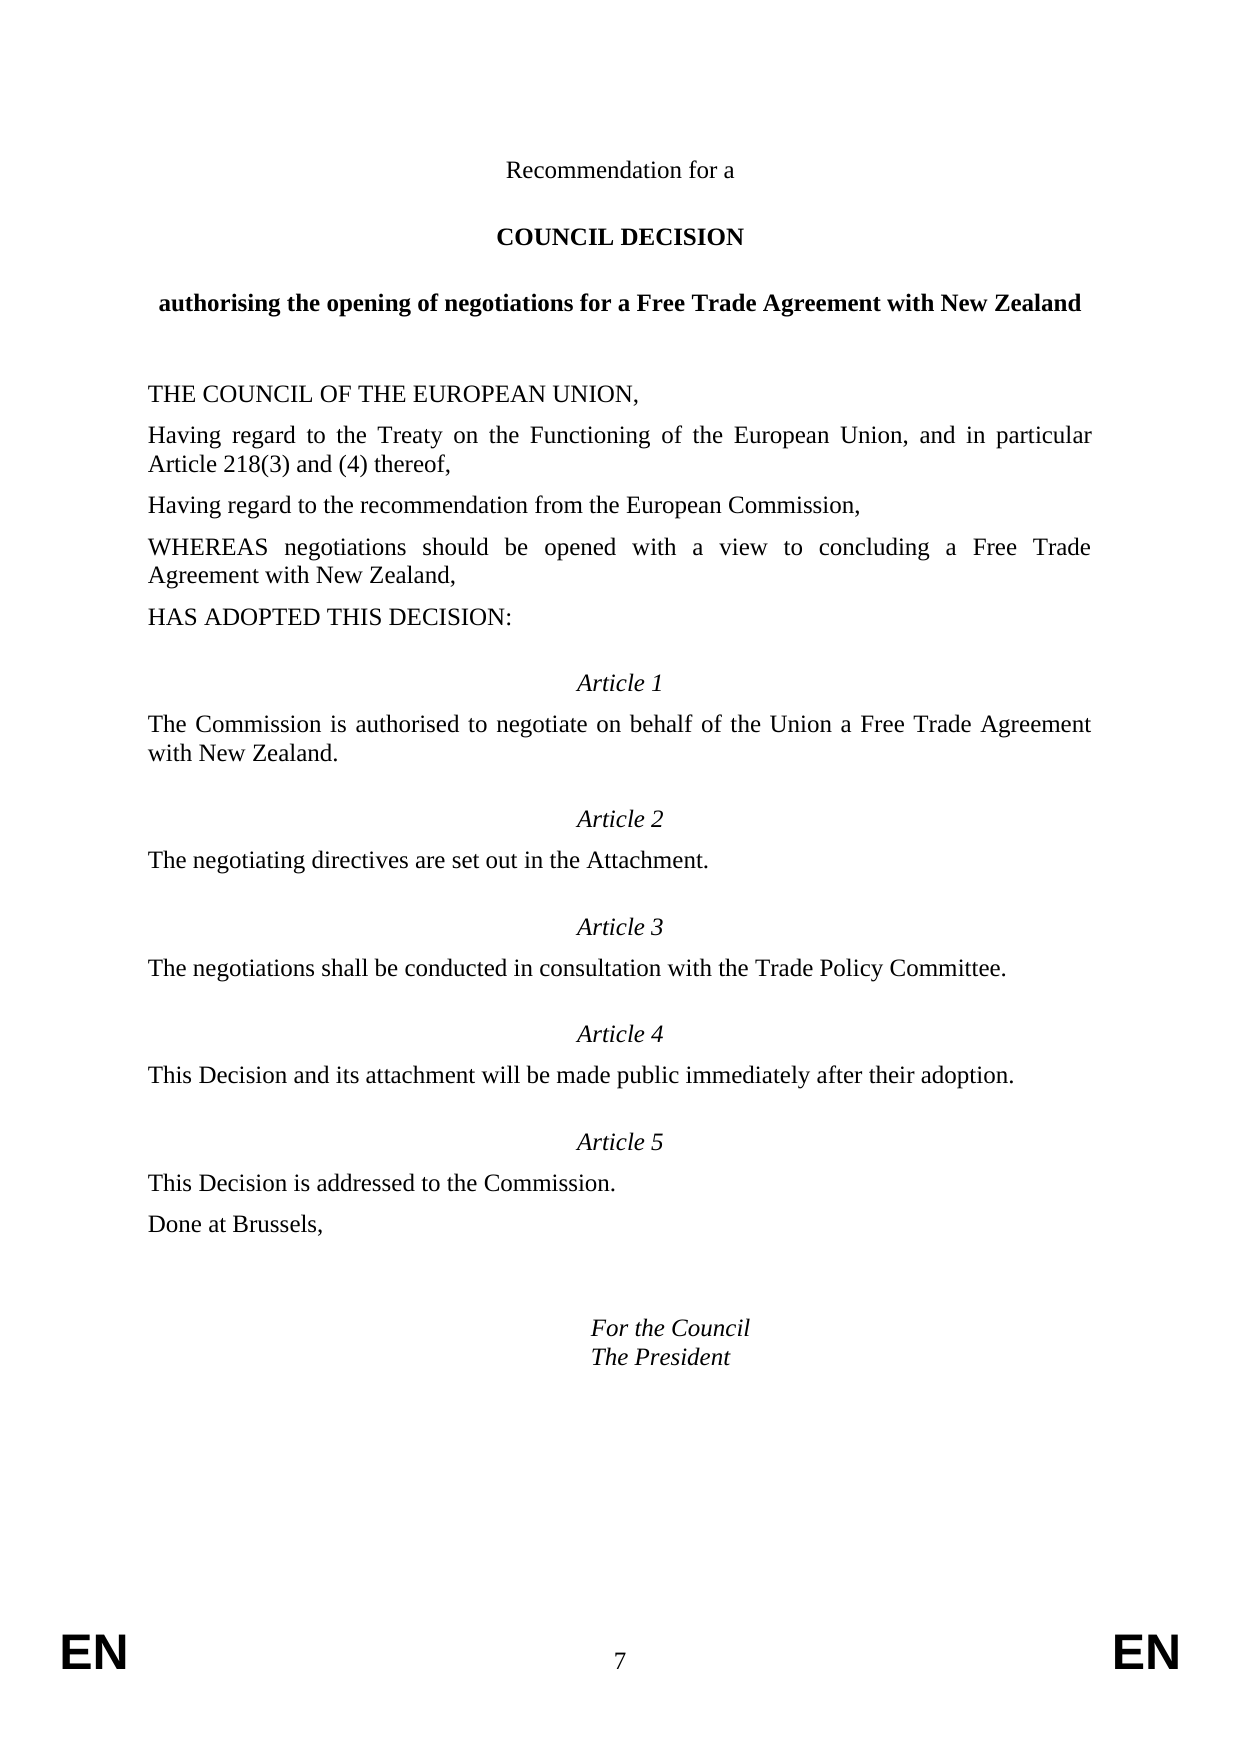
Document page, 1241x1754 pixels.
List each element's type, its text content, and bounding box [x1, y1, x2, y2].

text This Decision and its attachment will be made public immediately after their adoption. [148, 1061, 1093, 1089]
text Recommendation for a [148, 156, 1093, 184]
text WHEREAS negotiations should be opened with a view to concluding a Free Trade Agreement with New Zealand, [148, 532, 1093, 589]
text This Decision is addressed to the Commission. [148, 1168, 1093, 1197]
text Article 3 [148, 912, 1093, 941]
text COUNCIL DECISION [148, 222, 1093, 251]
text The Commission is authorised to negotiate on behalf of the Union a Free Trade Agreement with New Zealand. [148, 709, 1093, 767]
text Article 2 [148, 804, 1093, 833]
text Article 4 [148, 1019, 1093, 1048]
text Article 1 [148, 668, 1093, 697]
text Having regard to the recommendation from the European Commission, [148, 491, 1093, 519]
text The President [148, 1342, 1093, 1371]
text Having regard to the Treaty on the Functioning of the European Union, and in particular Article 218(3) and (4) thereof, [148, 421, 1093, 478]
text The negotiating directives are set out in the Attachment. [148, 846, 1093, 874]
text The negotiations shall be conducted in consultation with the Trade Policy Committee. [148, 953, 1093, 982]
text authorising the opening of negotiations for a Free Trade Agreement with New Zealand [148, 288, 1093, 317]
text Article 5 [148, 1127, 1093, 1156]
text For the Council [148, 1313, 1093, 1342]
text Done at Brussels, [148, 1209, 1093, 1238]
text THE COUNCIL OF THE EUROPEAN UNION, [148, 379, 1093, 408]
text HAS ADOPTED THIS DECISION: [148, 602, 1093, 631]
